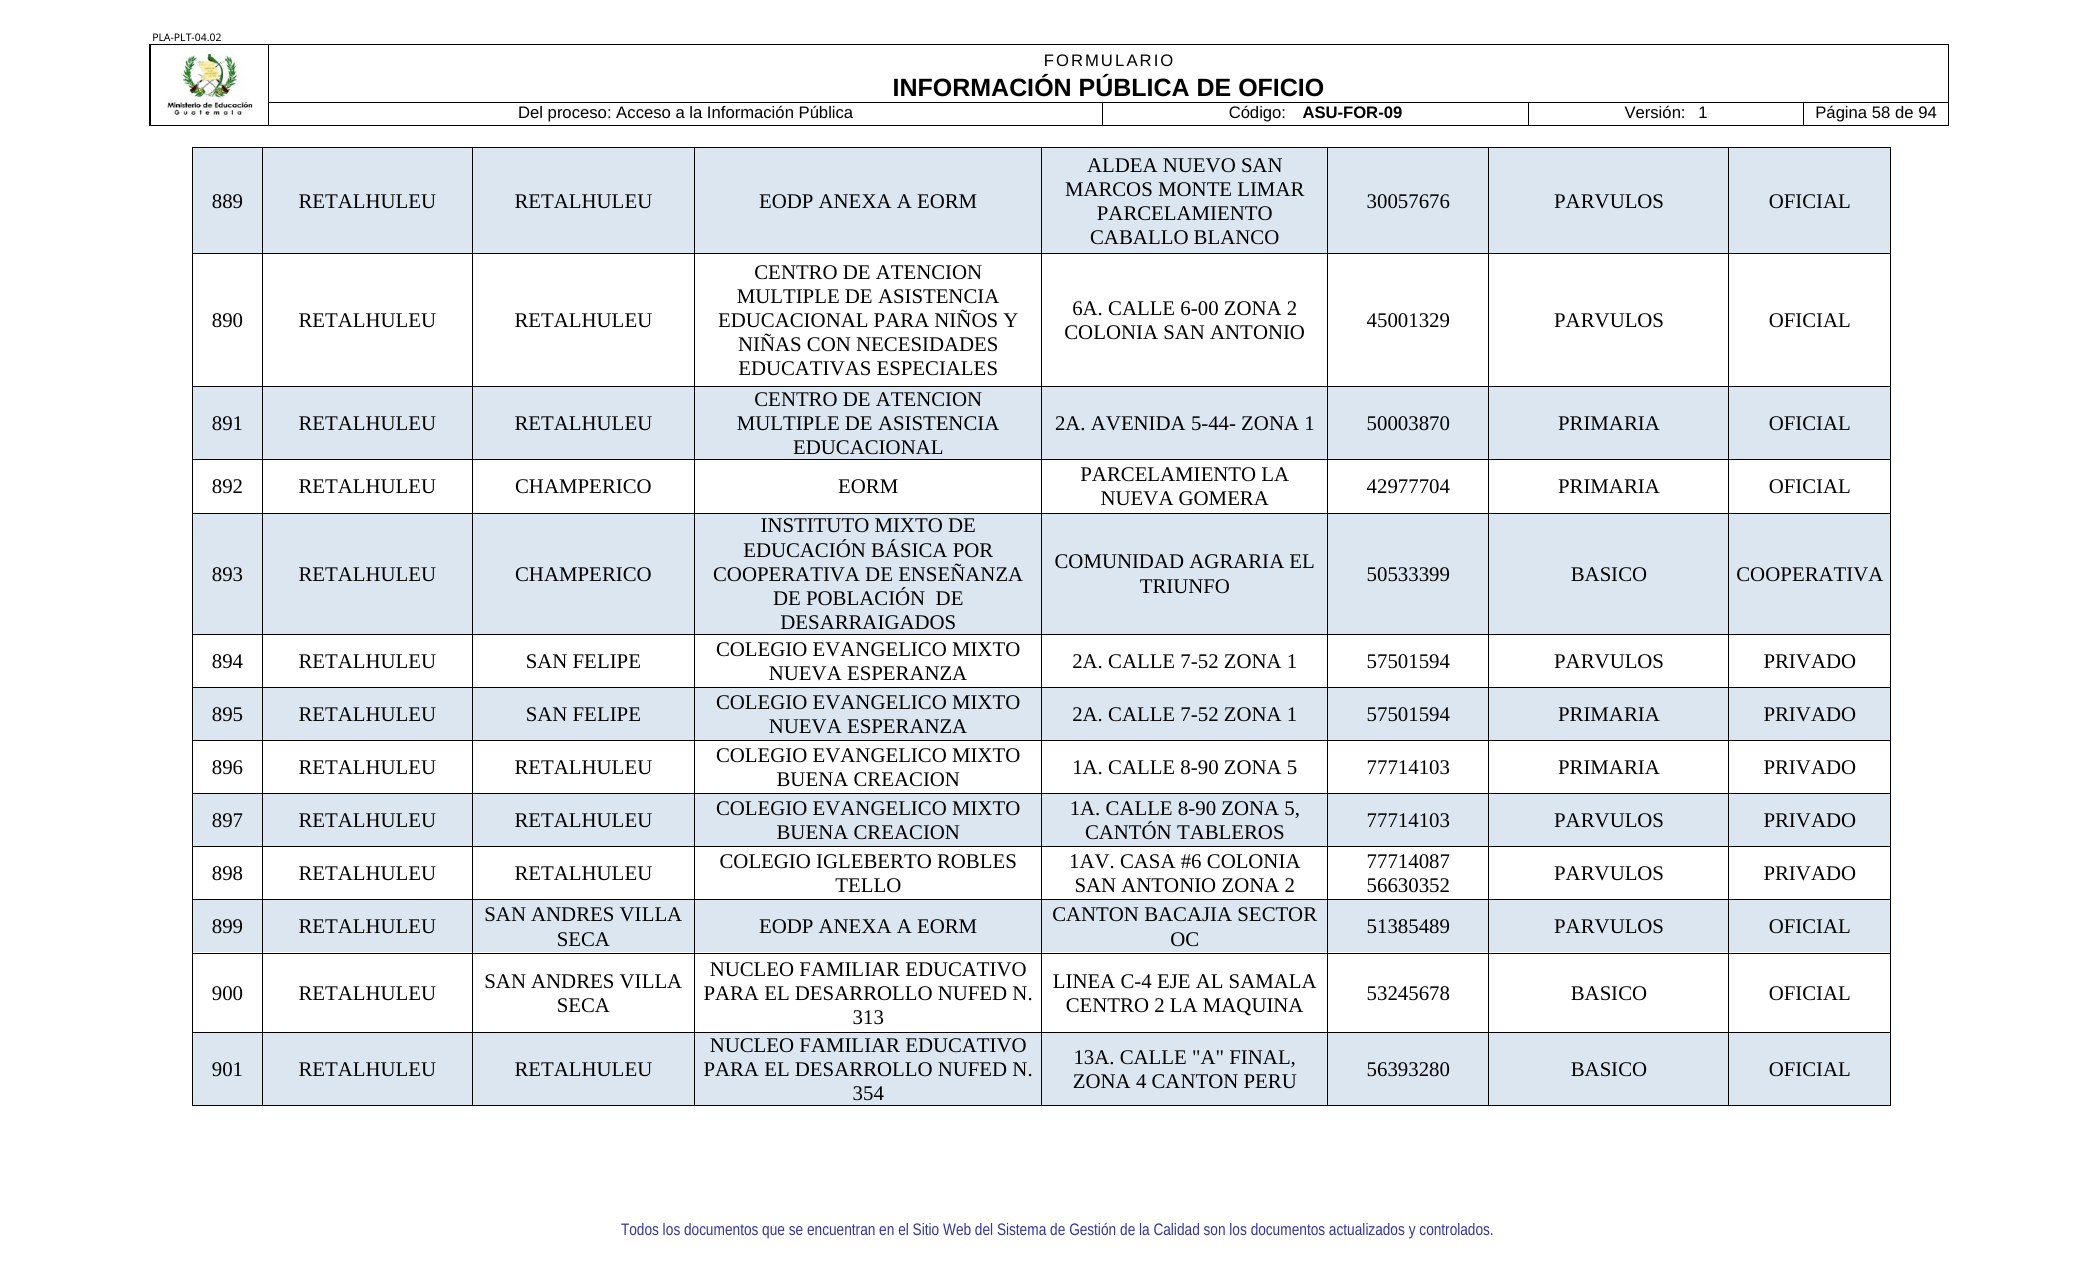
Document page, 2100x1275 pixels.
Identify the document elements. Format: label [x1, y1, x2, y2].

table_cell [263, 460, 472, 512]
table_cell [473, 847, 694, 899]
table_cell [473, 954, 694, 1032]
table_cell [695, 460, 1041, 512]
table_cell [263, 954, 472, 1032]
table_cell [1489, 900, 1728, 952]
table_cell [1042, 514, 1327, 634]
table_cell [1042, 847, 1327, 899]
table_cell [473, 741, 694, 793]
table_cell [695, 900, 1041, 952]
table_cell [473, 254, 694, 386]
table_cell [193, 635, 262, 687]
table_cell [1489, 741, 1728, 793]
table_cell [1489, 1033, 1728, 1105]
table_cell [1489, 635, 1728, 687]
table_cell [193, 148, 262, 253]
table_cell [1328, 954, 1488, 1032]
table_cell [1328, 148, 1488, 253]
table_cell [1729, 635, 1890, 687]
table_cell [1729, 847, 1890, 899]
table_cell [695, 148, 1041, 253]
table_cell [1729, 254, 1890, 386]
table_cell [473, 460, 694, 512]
picture [166, 51, 253, 117]
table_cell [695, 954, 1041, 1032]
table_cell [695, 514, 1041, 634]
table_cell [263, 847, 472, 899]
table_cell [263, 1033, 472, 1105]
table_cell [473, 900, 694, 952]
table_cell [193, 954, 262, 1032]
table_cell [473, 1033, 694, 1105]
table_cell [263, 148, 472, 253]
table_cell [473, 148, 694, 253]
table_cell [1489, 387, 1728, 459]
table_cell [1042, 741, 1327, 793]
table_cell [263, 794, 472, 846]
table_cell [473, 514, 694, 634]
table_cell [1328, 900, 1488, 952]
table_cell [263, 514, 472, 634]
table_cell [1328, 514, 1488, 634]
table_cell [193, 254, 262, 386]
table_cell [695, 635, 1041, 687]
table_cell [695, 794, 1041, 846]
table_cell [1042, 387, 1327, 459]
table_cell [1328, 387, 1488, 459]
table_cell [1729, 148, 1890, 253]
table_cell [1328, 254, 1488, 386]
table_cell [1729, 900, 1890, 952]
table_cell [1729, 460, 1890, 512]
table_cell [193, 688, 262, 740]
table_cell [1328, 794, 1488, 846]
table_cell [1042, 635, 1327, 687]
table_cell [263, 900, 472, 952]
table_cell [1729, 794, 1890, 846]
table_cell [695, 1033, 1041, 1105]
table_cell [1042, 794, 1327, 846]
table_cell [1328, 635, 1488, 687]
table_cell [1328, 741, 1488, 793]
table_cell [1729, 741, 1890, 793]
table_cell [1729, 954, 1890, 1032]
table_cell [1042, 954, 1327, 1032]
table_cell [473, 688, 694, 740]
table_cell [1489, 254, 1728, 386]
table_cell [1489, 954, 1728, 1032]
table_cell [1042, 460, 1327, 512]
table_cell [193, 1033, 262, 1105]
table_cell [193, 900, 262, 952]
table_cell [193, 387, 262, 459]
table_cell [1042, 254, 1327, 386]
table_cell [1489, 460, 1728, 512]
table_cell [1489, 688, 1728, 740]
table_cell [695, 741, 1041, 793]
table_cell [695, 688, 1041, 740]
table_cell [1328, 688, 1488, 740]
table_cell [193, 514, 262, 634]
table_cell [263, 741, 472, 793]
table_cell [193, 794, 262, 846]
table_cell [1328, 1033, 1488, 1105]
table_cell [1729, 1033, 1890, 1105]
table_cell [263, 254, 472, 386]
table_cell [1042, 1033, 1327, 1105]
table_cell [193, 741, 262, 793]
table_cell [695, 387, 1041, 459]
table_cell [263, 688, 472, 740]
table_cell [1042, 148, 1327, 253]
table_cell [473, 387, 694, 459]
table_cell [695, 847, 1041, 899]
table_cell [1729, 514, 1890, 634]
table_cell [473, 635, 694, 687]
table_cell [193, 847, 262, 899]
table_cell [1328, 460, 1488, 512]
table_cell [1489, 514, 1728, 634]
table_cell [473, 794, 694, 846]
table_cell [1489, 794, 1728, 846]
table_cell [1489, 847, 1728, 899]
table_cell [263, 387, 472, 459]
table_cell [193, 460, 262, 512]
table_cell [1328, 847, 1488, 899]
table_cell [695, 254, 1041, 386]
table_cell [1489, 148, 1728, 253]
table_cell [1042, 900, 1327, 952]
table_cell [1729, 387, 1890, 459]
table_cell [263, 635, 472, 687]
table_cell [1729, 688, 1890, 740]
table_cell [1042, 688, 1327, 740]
